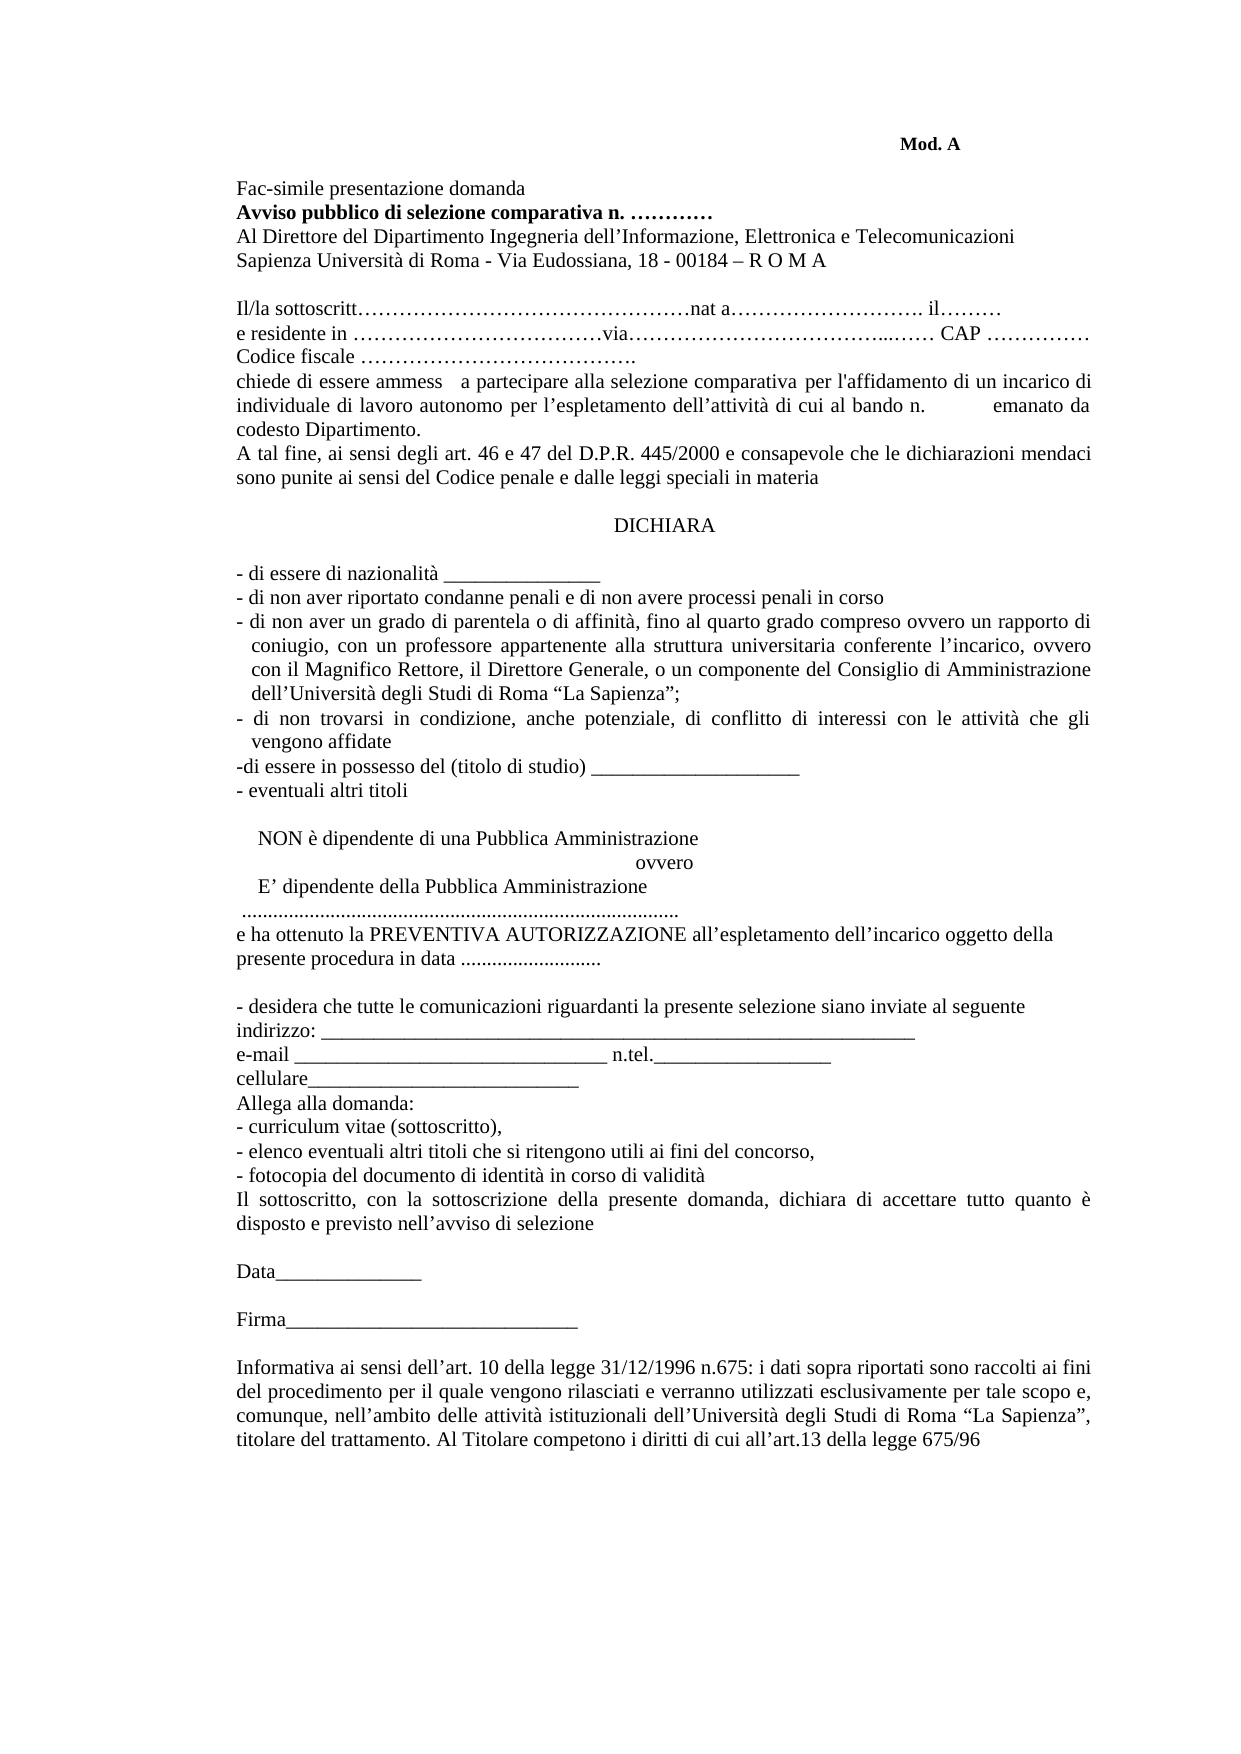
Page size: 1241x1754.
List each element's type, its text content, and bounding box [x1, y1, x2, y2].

text Il sottoscritto, con la sottoscrizione della presente domanda, dichiara di accettare tutto quanto è disposto e previsto nell’avviso di selezione [236, 1187, 1092, 1235]
text e-mail ______________________________ n.tel._________________ [236, 1042, 1092, 1066]
text - elenco eventuali altri titoli che si ritengono utili ai fini del concorso, [236, 1138, 1092, 1163]
text - di non trovarsi in condizione, anche potenziale, di conflitto di interessi con le attività che gli vengono affidate [236, 705, 1092, 753]
text - di non aver un grado di parentela o di affinità, fino al quarto grado compreso ovvero un rapporto di coniugio, con un professore appartenente alla struttura universitaria conferente l’incarico, ovvero con il Magnifico Rettore, il Direttore Generale, o un componente del Consiglio di Amministrazione dell’Università degli Studi di Roma “La Sapienza”; [236, 609, 1092, 705]
text Sapienza Università di Roma - Via Eudossiana, 18 - 00184 – R O M A [236, 248, 1092, 272]
text Mod. A [900, 133, 1092, 154]
text indirizzo: _________________________________________________________ [236, 1018, 1092, 1042]
text chiede di essere ammess a partecipare alla selezione comparativa per l'affidamento di un incarico di individuale di lavoro autonomo per l’espletamento dell’attività di cui al bando n. emanato da codesto Dipartimento. [236, 368, 1092, 441]
text - desidera che tutte le comunicazioni riguardanti la presente selezione siano inviate al seguente [236, 994, 1092, 1018]
text Data______________ [236, 1259, 1092, 1283]
text Informativa ai sensi dell’art. 10 della legge 31/12/1996 n.675: i dati sopra riportati sono raccolti ai fini del procedimento per il quale vengono rilasciati e verranno utilizzati esclusivamente per tale scopo e, comunque, nell’ambito delle attività istituzionali dell’Università degli Studi di Roma “La Sapienza”, titolare del trattamento. Al Titolare competono i diritti di cui all’art.13 della legge 675/96 [236, 1355, 1092, 1451]
text -di essere in possesso del (titolo di studio) ____________________ [236, 753, 1092, 778]
text - fotocopia del documento di identità in corso di validità [236, 1163, 1092, 1187]
text ovvero [236, 850, 1092, 874]
text - di non aver riportato condanne penali e di non avere processi penali in corso [236, 585, 1092, 609]
text  NON è dipendente di una Pubblica Amministrazione [236, 826, 1092, 850]
text cellulare__________________________ [236, 1066, 1092, 1090]
text .................................................................................... [236, 898, 1092, 922]
text Allega alla domanda: [236, 1090, 1092, 1114]
text e ha ottenuto la PREVENTIVA AUTORIZZAZIONE all’espletamento dell’incarico oggetto della [236, 922, 1092, 946]
text e residente in ………………………………via………………………………...…… CAP …………… [236, 320, 1092, 344]
text Il/la sottoscritt…………………………………………nat a………………………. il……… [236, 296, 1092, 320]
text Avviso pubblico di selezione comparativa n. ………… [236, 200, 1092, 224]
text Firma____________________________􀀁 [236, 1307, 1092, 1331]
text Al Direttore del Dipartimento Ingegneria dell’Informazione, Elettronica e Telecomunicazioni [236, 224, 1092, 248]
text DICHIARA [236, 513, 1092, 537]
text Fac-simile presentazione domanda [236, 176, 1092, 200]
text presente procedura in data ........................... [236, 946, 1092, 970]
text - eventuali altri titoli [236, 778, 1092, 802]
text A tal fine, ai sensi degli art. 46 e 47 del D.P.R. 445/2000 e consapevole che le dichiarazioni mendaci sono punite ai sensi del Codice penale e dalle leggi speciali in materia [236, 441, 1092, 489]
text - di essere di nazionalità _______________ [236, 561, 1092, 585]
text  E’ dipendente della Pubblica Amministrazione [236, 874, 1092, 898]
text Codice fiscale …………………………………. [236, 344, 1092, 368]
text - curriculum vitae (sottoscritto), [236, 1114, 1092, 1138]
